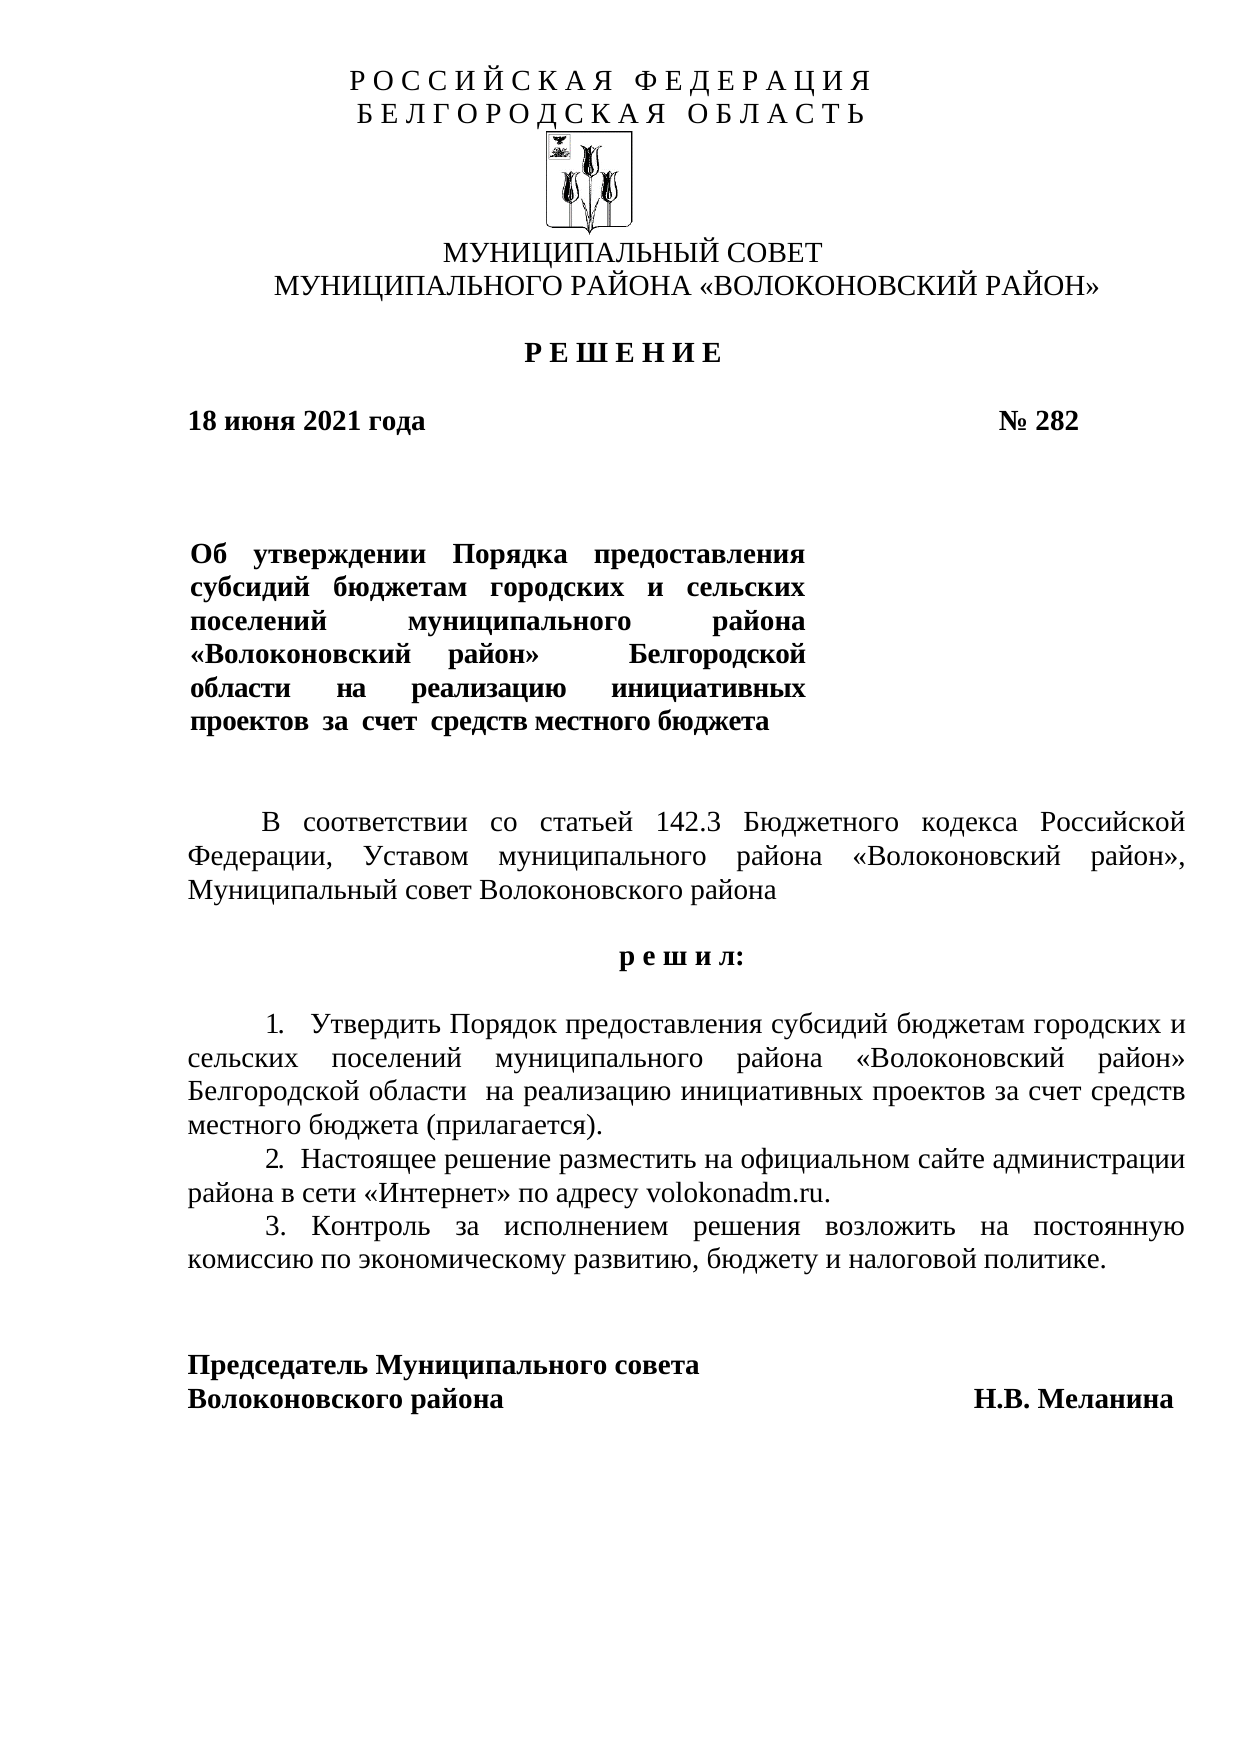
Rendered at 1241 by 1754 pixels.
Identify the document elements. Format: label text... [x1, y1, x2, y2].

text 2. Настоящее решение разместить на официальном сайте администрации района в сети «Интернет» по адресу volokonadm.ru. [187, 1141, 1186, 1209]
text 1. Утвердить Порядок предоставления субсидий бюджетам городских и сельских поселений муниципального района «Волоконовский район» Белгородской области на реализацию инициативных проектов за счет средств местного бюджета (прилагается). [187, 1006, 1186, 1141]
subtitle Р О С С И Й С К А Я Ф Е Д Е Р А Ц И Я [276, 63, 1186, 97]
text 3. Контроль за исполнением решения возложить на постоянную комиссию по экономическому развитию, бюджету и налоговой политике. [187, 1209, 1186, 1275]
text МУНИЦИПАЛЬНОГО РАЙОНА «ВОЛОКОНОВСКИЙ РАЙОН» [187, 268, 1186, 302]
subtitle Р Е Ш Е Н И Е [276, 336, 1186, 369]
list 18 июня 2021 года № 282 [187, 403, 1186, 436]
text р е ш и л: [187, 939, 1176, 973]
text Об утверждении Порядка предоставления субсидий бюджетам городских и сельских поселений муниципального района «Волоконовский район» Белгородской области на реализацию инициативных проектов за счет средств местного бюджета [190, 536, 806, 737]
text В соответствии со статьей 142.3 Бюджетного кодекса Российской Федерации, Уставом муниципального района «Волоконовский район», Муниципальный совет Волоконовского района [187, 804, 1186, 905]
picture [544, 130, 633, 235]
subtitle Б Е Л Г О Р О Д С К А Я О Б Л А С Т Ь [276, 97, 1186, 130]
text МУНИЦИПАЛЬНЫЙ СОВЕТ [187, 235, 1186, 268]
list Волоконовского района Н.В. Меланина [187, 1381, 1186, 1414]
list Председатель Муниципального совета [187, 1347, 1186, 1381]
